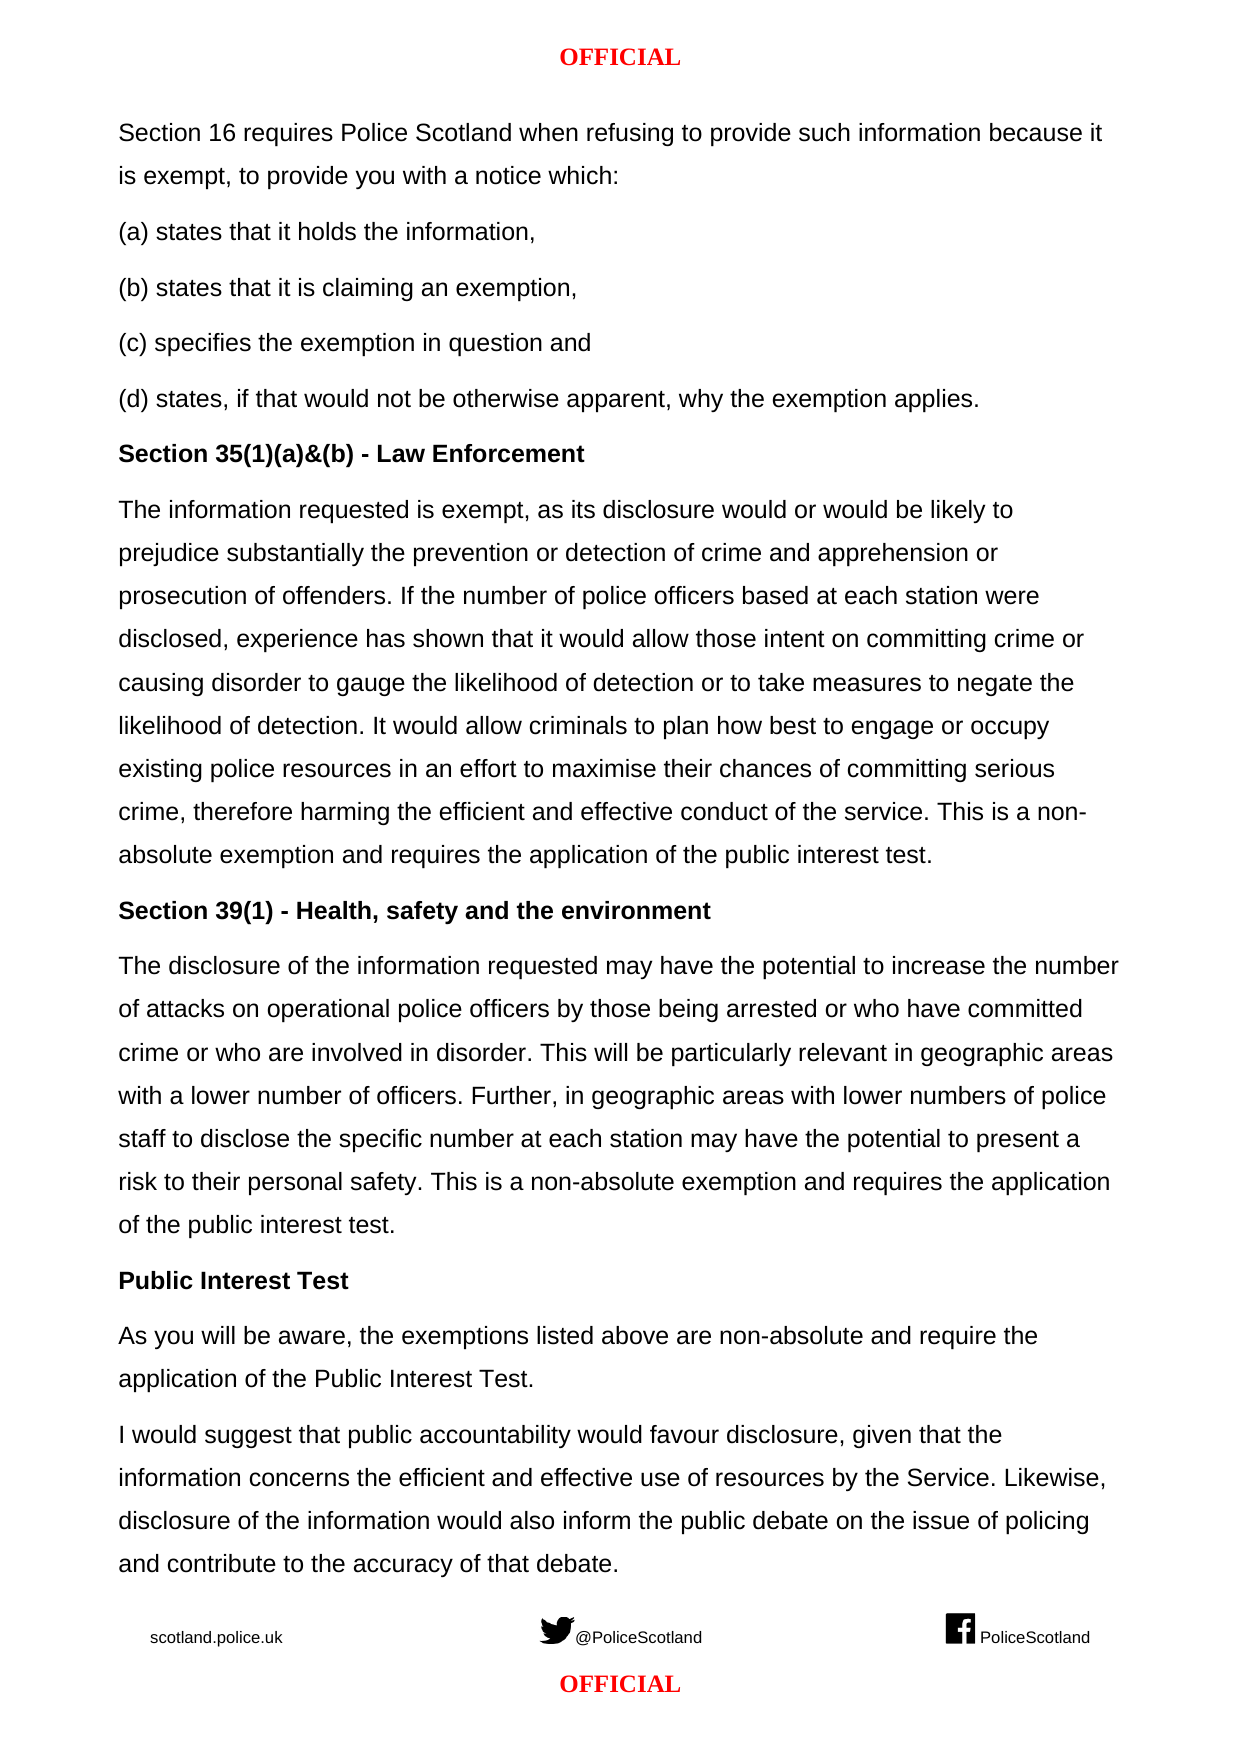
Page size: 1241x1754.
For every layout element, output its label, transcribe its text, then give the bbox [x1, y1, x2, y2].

picture [538, 1617, 575, 1644]
text The disclosure of the information requested may have the potential to increase the number of attacks on operational police officers by those being arrested or who have committed crime or who are involved in disorder. This will be particularly relevant in geographic areas with a lower number of officers. Further, in geographic areas with lower numbers of police staff to disclose the specific number at each station may have the potential to present a risk to their personal safety. This is a non-absolute exemption and requires the application of the public interest test. [118, 951, 1122, 1239]
text (c) specifies the exemption in question and [118, 328, 1122, 357]
text Section 39(1) - Health, safety and the environment [118, 896, 1122, 924]
text (d) states, if that would not be otherwise apparent, why the exemption applies. [118, 384, 1122, 412]
text Section 35(1)(a)&(b) - Law Enforcement [118, 439, 1122, 468]
text Section 16 requires Police Scotland when refusing to provide such information because it is exempt, to provide you with a notice which: [118, 118, 1122, 190]
picture [945, 1613, 976, 1644]
text (a) states that it holds the information, [118, 217, 1122, 246]
text Public Interest Test [118, 1266, 1122, 1294]
text As you will be aware, the exemptions listed above are non-absolute and require the application of the Public Interest Test. [118, 1321, 1122, 1393]
text I would suggest that public accountability would favour disclosure, given that the information concerns the efficient and effective use of resources by the Service. Likewise, disclosure of the information would also inform the public debate on the issue of policing and contribute to the accuracy of that debate. [118, 1420, 1122, 1578]
text (b) states that it is claiming an exemption, [118, 272, 1122, 301]
text The information requested is exempt, as its disclosure would or would be likely to prejudice substantially the prevention or detection of crime and apprehension or prosecution of offenders. If the number of police officers based at each station were disclosed, experience has shown that it would allow those intent on committing crime or causing disorder to gauge the likelihood of detection or to take measures to negate the likelihood of detection. It would allow criminals to plan how best to engage or occupy existing police resources in an effort to maximise their chances of committing serious crime, therefore harming the efficient and effective conduct of the service. This is a non-absolute exemption and requires the application of the public interest test. [118, 495, 1122, 869]
